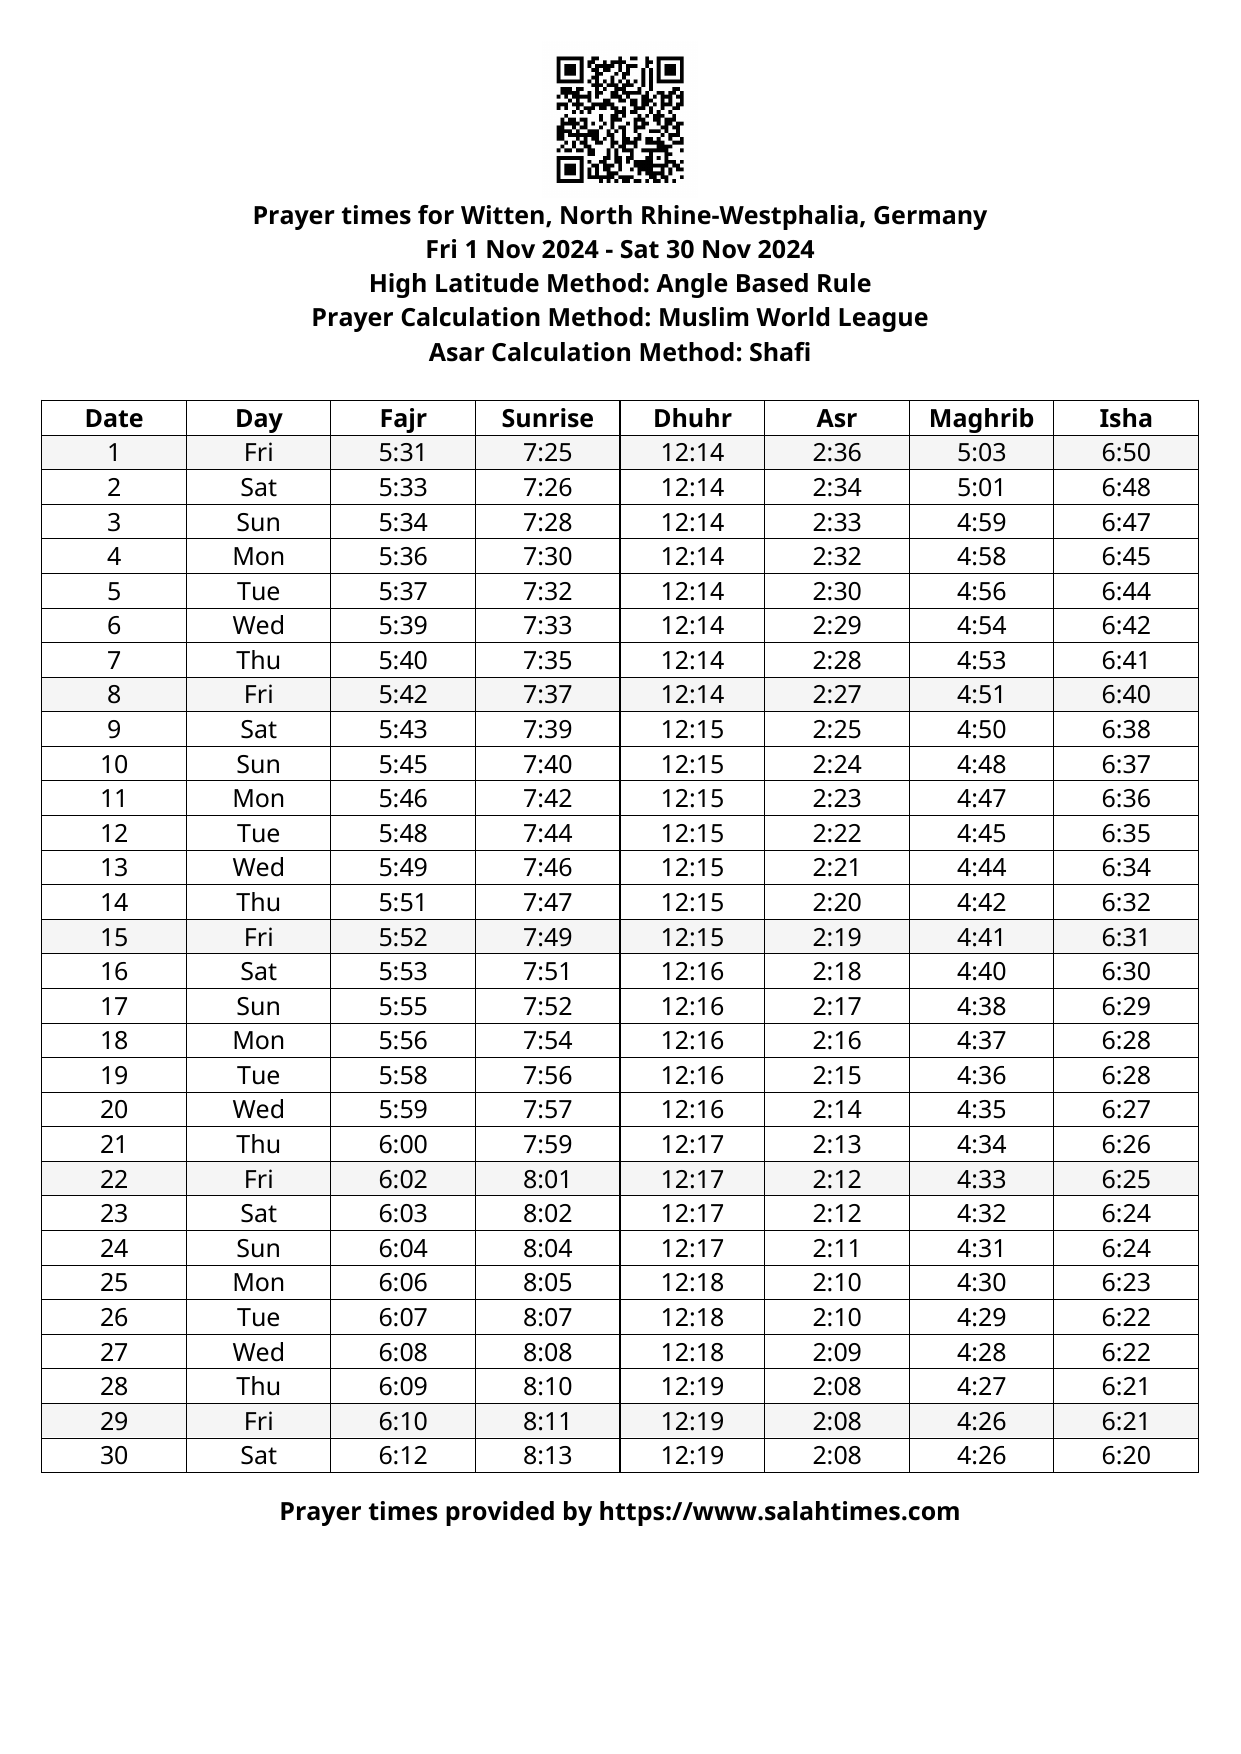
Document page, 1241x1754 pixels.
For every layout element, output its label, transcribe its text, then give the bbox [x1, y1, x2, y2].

table_cell 8:10 [476, 1369, 619, 1403]
table_cell 6:21 [1054, 1369, 1198, 1403]
table_cell 8:08 [476, 1335, 619, 1368]
table_cell 16 [42, 954, 186, 988]
table_cell 4:29 [910, 1300, 1053, 1334]
table_cell 4:32 [910, 1196, 1053, 1230]
table_cell 2:29 [765, 609, 909, 642]
table_cell 7:57 [476, 1093, 619, 1126]
table_cell 6:25 [1054, 1162, 1198, 1195]
table_header Date [42, 401, 186, 434]
table_cell 5:46 [331, 781, 475, 815]
table_cell Sat [187, 954, 330, 988]
table_cell 6:28 [1054, 1058, 1198, 1092]
table_cell 12:14 [621, 609, 764, 642]
table_cell 6:09 [331, 1369, 475, 1403]
table_cell 6:08 [331, 1335, 475, 1368]
table_cell 6:40 [1054, 678, 1198, 711]
table_cell 12:15 [621, 747, 764, 780]
table_cell Thu [187, 643, 330, 677]
table_cell Sun [187, 1231, 330, 1264]
table_cell 2:10 [765, 1266, 909, 1299]
table_cell 2:21 [765, 851, 909, 884]
table_cell 21 [42, 1127, 186, 1161]
table_cell Sun [187, 989, 330, 1022]
table_cell 6:27 [1054, 1093, 1198, 1126]
table_cell 3 [42, 505, 186, 538]
table_cell 2:17 [765, 989, 909, 1022]
table_cell 24 [42, 1231, 186, 1264]
table_cell 12:18 [621, 1266, 764, 1299]
table_cell Thu [187, 885, 330, 919]
table_cell 6:41 [1054, 643, 1198, 677]
table_cell 7:54 [476, 1024, 619, 1057]
table_cell Mon [187, 1024, 330, 1057]
table_cell 2:08 [765, 1404, 909, 1437]
table_cell 2:13 [765, 1127, 909, 1161]
table_cell 6:24 [1054, 1231, 1198, 1264]
table_cell 22 [42, 1162, 186, 1195]
table_cell Mon [187, 781, 330, 815]
table_cell Sat [187, 1439, 330, 1472]
table_cell 15 [42, 920, 186, 953]
table_cell Fri [187, 436, 330, 469]
table_cell Fri [187, 678, 330, 711]
table_cell 12:16 [621, 1058, 764, 1092]
table_cell 2:34 [765, 470, 909, 504]
table_cell 6:48 [1054, 470, 1198, 504]
table_cell 12:15 [621, 816, 764, 849]
table_cell 7:28 [476, 505, 619, 538]
table_cell 23 [42, 1196, 186, 1230]
table_cell 12:14 [621, 436, 764, 469]
table_cell Mon [187, 1266, 330, 1299]
table_cell 6:22 [1054, 1300, 1198, 1334]
table_cell 6:35 [1054, 816, 1198, 849]
table_header Fajr [331, 401, 475, 434]
table_cell 6:12 [331, 1439, 475, 1472]
table_cell 6:47 [1054, 505, 1198, 538]
table_cell Tue [187, 574, 330, 607]
table_cell 12:14 [621, 643, 764, 677]
table_cell 5:51 [331, 885, 475, 919]
table_cell 6:37 [1054, 747, 1198, 780]
table_cell 12:18 [621, 1300, 764, 1334]
table_cell 2:18 [765, 954, 909, 988]
table_cell 2:23 [765, 781, 909, 815]
table_cell 12:15 [621, 712, 764, 746]
text Prayer times for Witten, North Rhine-Westphalia, Germany [42, 198, 1198, 232]
table_cell 2:22 [765, 816, 909, 849]
table_cell Fri [187, 1162, 330, 1195]
table_cell Sun [187, 505, 330, 538]
table_cell 8:02 [476, 1196, 619, 1230]
table_cell 6:36 [1054, 781, 1198, 815]
table_header Day [187, 401, 330, 434]
table_cell 5:03 [910, 436, 1053, 469]
table_cell 4:31 [910, 1231, 1053, 1264]
table_cell 12:17 [621, 1162, 764, 1195]
table_cell 4:26 [910, 1404, 1053, 1437]
table_cell Mon [187, 539, 330, 573]
table_cell 18 [42, 1024, 186, 1057]
table_cell 8:07 [476, 1300, 619, 1334]
table_cell 12:15 [621, 851, 764, 884]
table_cell 2:12 [765, 1162, 909, 1195]
text Prayer Calculation Method: Muslim World League [42, 300, 1198, 334]
table_cell 8:05 [476, 1266, 619, 1299]
table_cell 4:35 [910, 1093, 1053, 1126]
table_cell 5:34 [331, 505, 475, 538]
table_cell 5 [42, 574, 186, 607]
table_cell 17 [42, 989, 186, 1022]
table_cell 6:28 [1054, 1024, 1198, 1057]
table_cell 28 [42, 1369, 186, 1403]
table_cell 12:17 [621, 1231, 764, 1264]
table_cell 6:06 [331, 1266, 475, 1299]
table_header Maghrib [910, 401, 1053, 434]
table_cell 19 [42, 1058, 186, 1092]
table_cell 5:31 [331, 436, 475, 469]
table_cell 10 [42, 747, 186, 780]
table_cell 5:58 [331, 1058, 475, 1092]
table_cell 2:30 [765, 574, 909, 607]
table_cell 27 [42, 1335, 186, 1368]
table_cell 2:10 [765, 1300, 909, 1334]
table_cell 2:33 [765, 505, 909, 538]
table_cell 8:13 [476, 1439, 619, 1472]
table_cell 4:56 [910, 574, 1053, 607]
table_cell 7:35 [476, 643, 619, 677]
table_cell 4:58 [910, 539, 1053, 573]
table_cell 12 [42, 816, 186, 849]
table_cell 7:59 [476, 1127, 619, 1161]
table_cell 2:12 [765, 1196, 909, 1230]
table_cell Sat [187, 712, 330, 746]
table_cell 6:10 [331, 1404, 475, 1437]
table_cell 4:47 [910, 781, 1053, 815]
table_cell 29 [42, 1404, 186, 1437]
table_cell 6:03 [331, 1196, 475, 1230]
table_cell 12:19 [621, 1369, 764, 1403]
table_cell 6:45 [1054, 539, 1198, 573]
table_cell 30 [42, 1439, 186, 1472]
table_cell Thu [187, 1369, 330, 1403]
table_cell 12:16 [621, 1093, 764, 1126]
table_cell 12:14 [621, 678, 764, 711]
table_cell 6:20 [1054, 1439, 1198, 1472]
text Asar Calculation Method: Shafi [42, 334, 1198, 368]
table_cell 7:46 [476, 851, 619, 884]
table_cell 5:56 [331, 1024, 475, 1057]
table_cell Wed [187, 609, 330, 642]
table_cell 8:11 [476, 1404, 619, 1437]
table_cell 2:09 [765, 1335, 909, 1368]
table_cell 6 [42, 609, 186, 642]
table_cell 4:34 [910, 1127, 1053, 1161]
table_cell Wed [187, 1335, 330, 1368]
table_header Dhuhr [621, 401, 764, 434]
table_cell 6:04 [331, 1231, 475, 1264]
table_cell 6:42 [1054, 609, 1198, 642]
table_cell 7:25 [476, 436, 619, 469]
table_cell 6:21 [1054, 1404, 1198, 1437]
table_cell 5:49 [331, 851, 475, 884]
table_cell 6:31 [1054, 920, 1198, 953]
table_cell 5:40 [331, 643, 475, 677]
picture [542, 41, 699, 198]
table_cell 7:30 [476, 539, 619, 573]
table_cell 5:43 [331, 712, 475, 746]
text High Latitude Method: Angle Based Rule [42, 266, 1198, 300]
table_cell 5:52 [331, 920, 475, 953]
table_cell Thu [187, 1127, 330, 1161]
table_cell 7:52 [476, 989, 619, 1022]
table_cell 8 [42, 678, 186, 711]
table_cell 5:37 [331, 574, 475, 607]
table_header Isha [1054, 401, 1198, 434]
table_cell 7:42 [476, 781, 619, 815]
table_cell 2 [42, 470, 186, 504]
table_cell 7:37 [476, 678, 619, 711]
table_cell 4:59 [910, 505, 1053, 538]
table_cell 4:51 [910, 678, 1053, 711]
table_cell 12:14 [621, 574, 764, 607]
table_cell 4:42 [910, 885, 1053, 919]
table_cell Tue [187, 1300, 330, 1334]
table_cell Fri [187, 1404, 330, 1437]
table_cell 1 [42, 436, 186, 469]
table_cell 6:00 [331, 1127, 475, 1161]
table_cell 6:30 [1054, 954, 1198, 988]
table_cell 2:16 [765, 1024, 909, 1057]
table_cell 7:26 [476, 470, 619, 504]
table_cell 12:14 [621, 505, 764, 538]
table_cell 2:32 [765, 539, 909, 573]
table_cell 12:14 [621, 539, 764, 573]
table_cell 2:24 [765, 747, 909, 780]
table_cell 13 [42, 851, 186, 884]
table_cell 5:55 [331, 989, 475, 1022]
table_cell Sat [187, 470, 330, 504]
table_cell 5:33 [331, 470, 475, 504]
table_cell 2:19 [765, 920, 909, 953]
table_cell 12:14 [621, 470, 764, 504]
table_cell 6:44 [1054, 574, 1198, 607]
table_cell 25 [42, 1266, 186, 1299]
table_cell 12:16 [621, 954, 764, 988]
table_cell 7 [42, 643, 186, 677]
table_cell Wed [187, 851, 330, 884]
table_cell 4:37 [910, 1024, 1053, 1057]
table_cell 6:29 [1054, 989, 1198, 1022]
table_cell 4:36 [910, 1058, 1053, 1092]
table_cell 5:53 [331, 954, 475, 988]
table_cell 7:39 [476, 712, 619, 746]
table_cell 6:34 [1054, 851, 1198, 884]
text Fri 1 Nov 2024 - Sat 30 Nov 2024 [42, 232, 1198, 266]
table_cell 2:08 [765, 1369, 909, 1403]
table_cell 8:01 [476, 1162, 619, 1195]
table_cell 12:15 [621, 920, 764, 953]
table_cell 4:41 [910, 920, 1053, 953]
table_cell Tue [187, 1058, 330, 1092]
table_cell 7:49 [476, 920, 619, 953]
table_cell 7:51 [476, 954, 619, 988]
table_cell 6:02 [331, 1162, 475, 1195]
table_cell 4 [42, 539, 186, 573]
table_cell 4:53 [910, 643, 1053, 677]
table_cell 6:32 [1054, 885, 1198, 919]
table_cell 2:14 [765, 1093, 909, 1126]
table_cell 4:38 [910, 989, 1053, 1022]
table_cell 12:19 [621, 1404, 764, 1437]
table_cell 7:56 [476, 1058, 619, 1092]
table_cell 5:42 [331, 678, 475, 711]
table_cell 7:47 [476, 885, 619, 919]
table_cell 6:23 [1054, 1266, 1198, 1299]
table_cell 6:22 [1054, 1335, 1198, 1368]
table_cell 4:48 [910, 747, 1053, 780]
table_cell 2:25 [765, 712, 909, 746]
table_cell 12:18 [621, 1335, 764, 1368]
table_cell 12:16 [621, 1024, 764, 1057]
table_cell 7:44 [476, 816, 619, 849]
table_cell Wed [187, 1093, 330, 1126]
table_cell 14 [42, 885, 186, 919]
table_cell 9 [42, 712, 186, 746]
table_header Asr [765, 401, 909, 434]
table_cell 5:36 [331, 539, 475, 573]
table_header Sunrise [476, 401, 619, 434]
table_cell 12:17 [621, 1127, 764, 1161]
table_cell 26 [42, 1300, 186, 1334]
table_cell 4:26 [910, 1439, 1053, 1472]
table_cell Fri [187, 920, 330, 953]
table_cell 20 [42, 1093, 186, 1126]
table_cell 4:28 [910, 1335, 1053, 1368]
table_cell 2:11 [765, 1231, 909, 1264]
table_cell 5:39 [331, 609, 475, 642]
table_cell 2:08 [765, 1439, 909, 1472]
table_cell 2:27 [765, 678, 909, 711]
table_cell Sun [187, 747, 330, 780]
table_cell 2:36 [765, 436, 909, 469]
table_cell Tue [187, 816, 330, 849]
table_cell 6:26 [1054, 1127, 1198, 1161]
table_cell 6:38 [1054, 712, 1198, 746]
table_cell 4:45 [910, 816, 1053, 849]
table_cell 7:32 [476, 574, 619, 607]
table_cell 4:54 [910, 609, 1053, 642]
table_cell 4:40 [910, 954, 1053, 988]
table_cell 7:40 [476, 747, 619, 780]
table_cell 5:48 [331, 816, 475, 849]
table_cell 4:30 [910, 1266, 1053, 1299]
table_cell 2:28 [765, 643, 909, 677]
table_cell 4:44 [910, 851, 1053, 884]
table_cell 12:15 [621, 885, 764, 919]
table_cell 12:17 [621, 1196, 764, 1230]
table_cell 12:15 [621, 781, 764, 815]
text Prayer times provided by https://www.salahtimes.com [42, 1494, 1198, 1528]
table_cell 5:01 [910, 470, 1053, 504]
table_cell 2:15 [765, 1058, 909, 1092]
table_cell 6:07 [331, 1300, 475, 1334]
table_cell 12:19 [621, 1439, 764, 1472]
table_cell 5:45 [331, 747, 475, 780]
table_cell 4:50 [910, 712, 1053, 746]
table_cell Sat [187, 1196, 330, 1230]
table_cell 6:50 [1054, 436, 1198, 469]
table_cell 4:27 [910, 1369, 1053, 1403]
table_cell 12:16 [621, 989, 764, 1022]
table_cell 2:20 [765, 885, 909, 919]
table_cell 5:59 [331, 1093, 475, 1126]
table_cell 11 [42, 781, 186, 815]
table_cell 4:33 [910, 1162, 1053, 1195]
table_cell 6:24 [1054, 1196, 1198, 1230]
table_cell 7:33 [476, 609, 619, 642]
table_cell 8:04 [476, 1231, 619, 1264]
